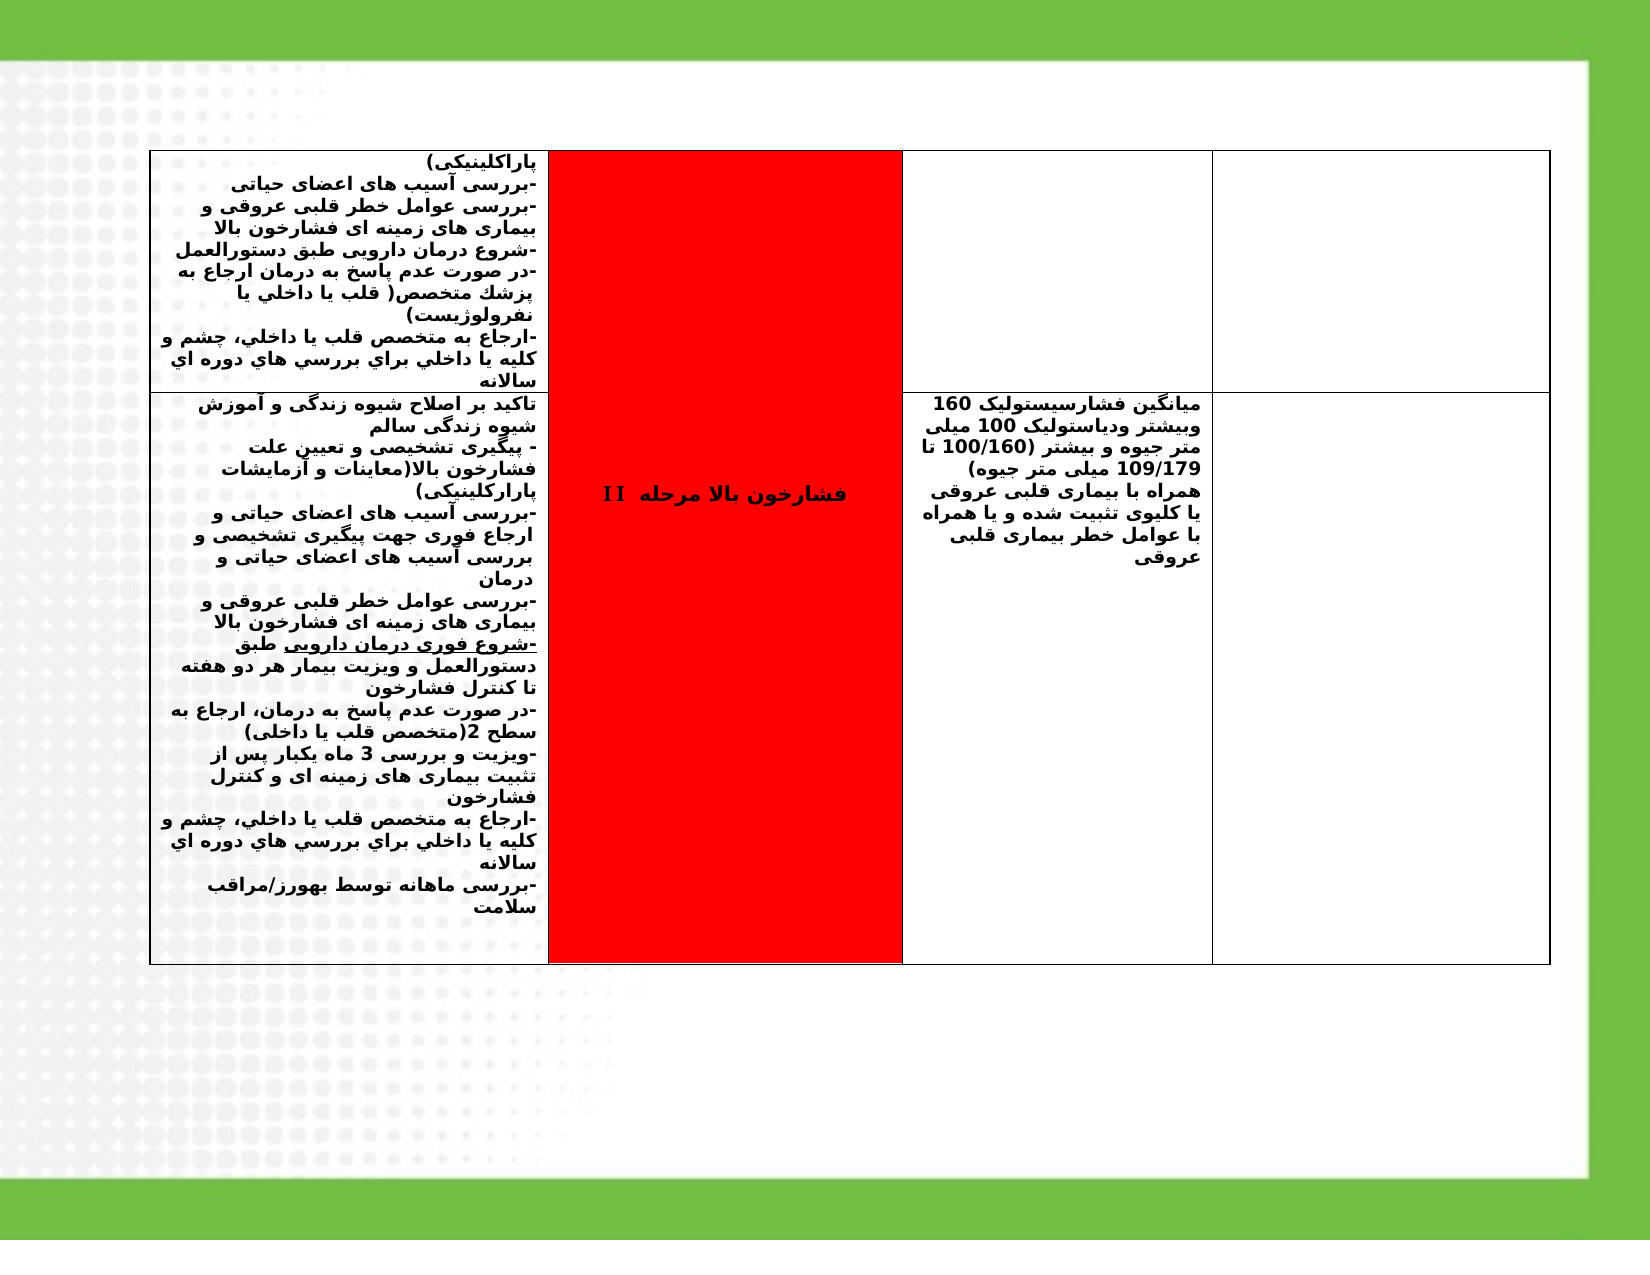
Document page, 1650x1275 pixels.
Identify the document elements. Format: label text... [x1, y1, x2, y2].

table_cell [903, 151, 1212, 392]
table_cell [1213, 151, 1549, 392]
table_cell [1213, 393, 1549, 963]
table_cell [549, 151, 902, 963]
table_cell میانگین فشارسیستولیک 160 وبیشتر ودیاستولیک 100 میلی متر جیوه و بیشتر (100/160 تا 109/179 میلی متر جیوه) همراه با بیماری قلبی عروقی یا کلیوی تثبیت شده و یا همراه با عوامل خطر بیماری قلبی عروقی [903, 393, 1212, 963]
picture [0, 0, 1650, 1240]
table_cell تاكيد بر اصلاح شيوه زندگی و آموزش شيوه زندگی سالم - پيگيری تشخيصی و تعيين علت فشارخون بالا(معاینات و آزمایشات پارارکلینیکی) -بررسی آسيب های اعضای حياتی و ارجاع فوری جهت پيگيری تشخيصی و بررسی آسيب های اعضای حياتی و درمان -بررسی عوامل خطر قلبی عروقی و بیماری های زمینه ای فشارخون بالا -شروع فوری درمان دارویی طبق دستورالعمل و ویزیت بیمار هر دو هفته تا کنترل فشارخون -در صورت عدم پاسخ به درمان، ارجاع به سطح 2(متخصص قلب یا داخلی) -ویزیت و بررسی 3 ماه یکبار پس از تثبیت بیماری های زمینه ای و کنترل فشارخون -ارجاع به متخصص قلب يا داخلي، چشم و كليه يا داخلي براي بررسي هاي دوره اي سالانه -بررسی ماهانه توسط بهورز/مراقب سلامت [151, 393, 548, 963]
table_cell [151, 151, 548, 392]
